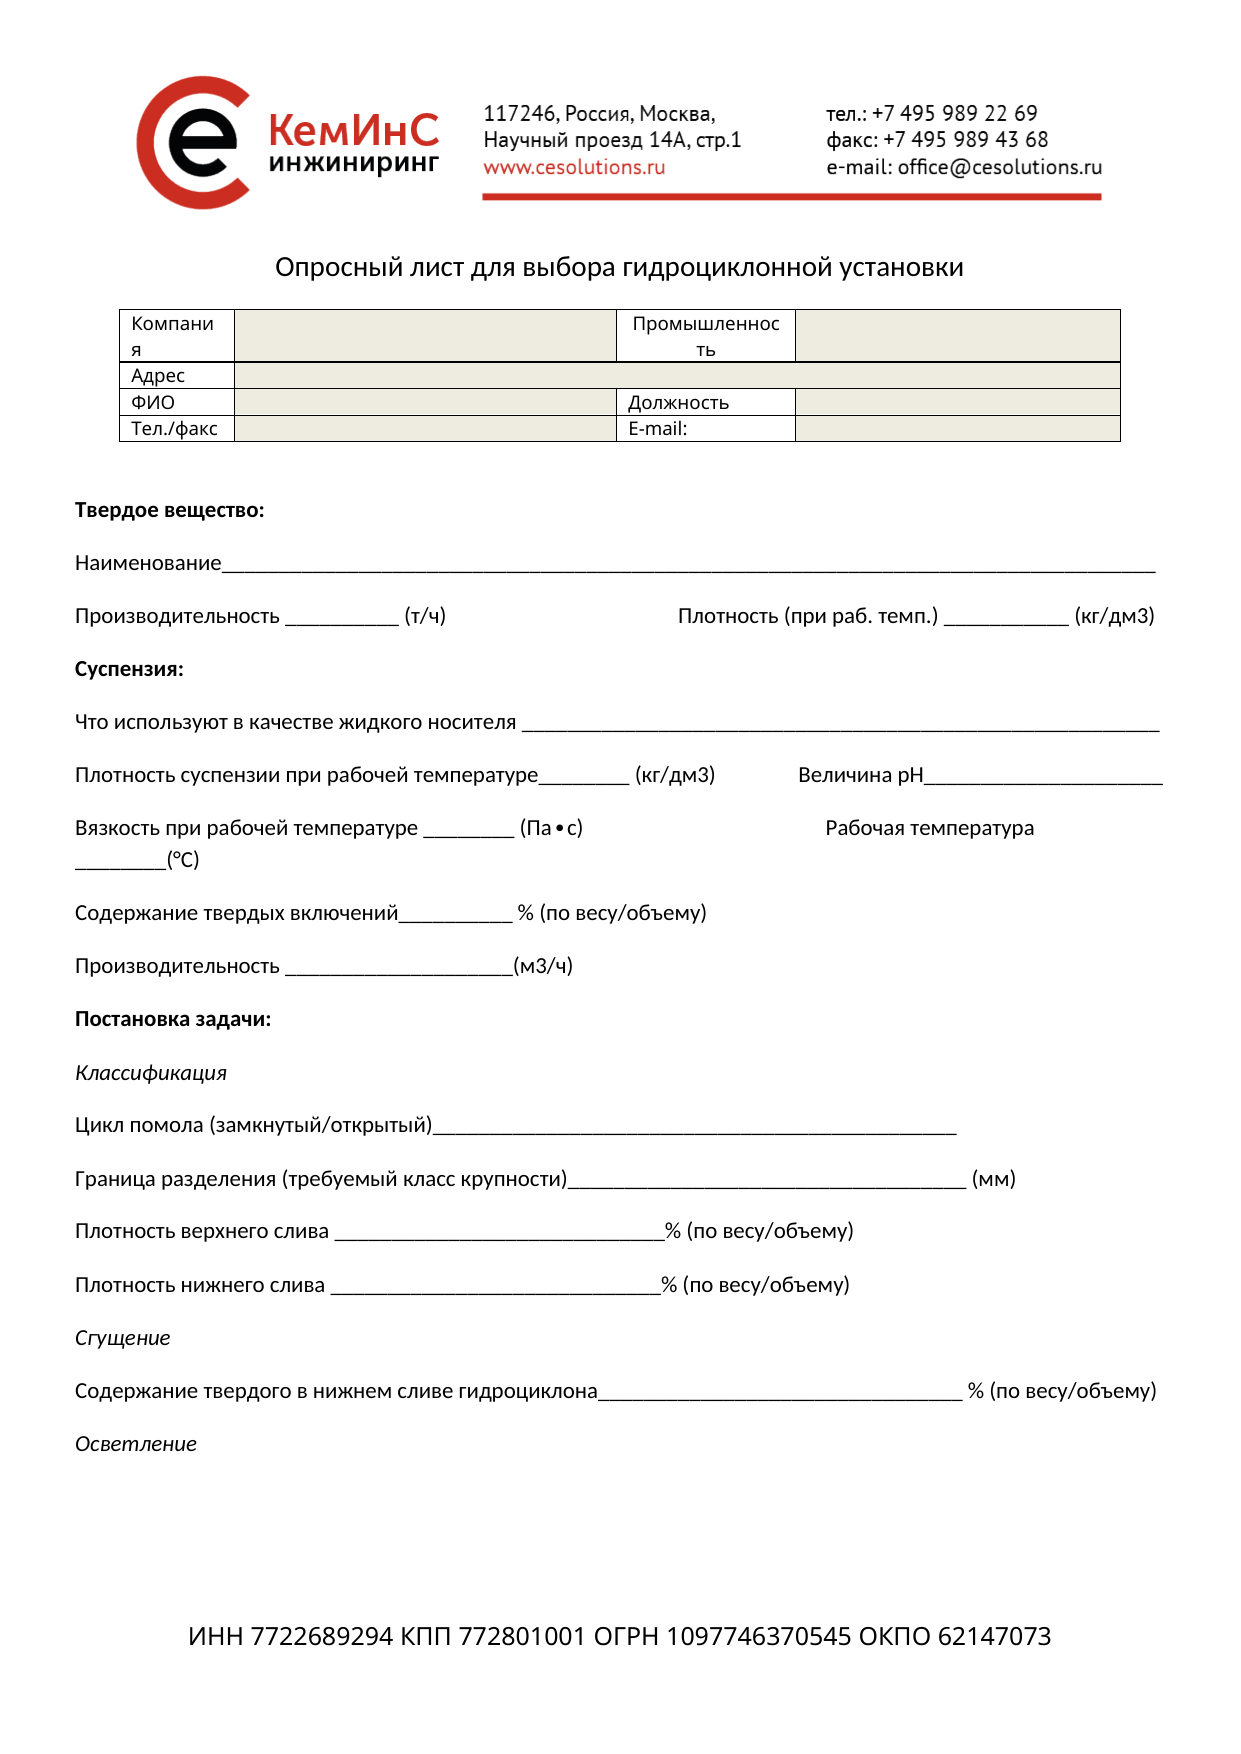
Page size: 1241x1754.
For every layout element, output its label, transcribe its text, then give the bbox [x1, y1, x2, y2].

picture [128, 68, 1112, 216]
table_cell [796, 416, 1120, 441]
table_cell [796, 389, 1120, 414]
table_header [235, 310, 616, 361]
text Вязкость при рабочей температуре ________ (Па∙с) Рабочая температура ________(°C) [75, 813, 1165, 873]
text Плотность суспензии при рабочей температуре________ (кг/дм3) Величина pH_____________________ [75, 760, 1165, 788]
text Классификация [75, 1058, 1165, 1086]
text Цикл помола (замкнутый/открытый)______________________________________________ [75, 1111, 1165, 1139]
table_header [796, 310, 1120, 361]
text Твердое вещество: [75, 495, 1165, 523]
text Постановка задачи: [75, 1004, 1165, 1033]
table_cell [235, 389, 616, 414]
table_cell Должность [617, 389, 795, 414]
text Граница разделения (требуемый класс крупности)___________________________________ (мм) [75, 1164, 1165, 1192]
text Плотность нижнего слива _____________________________% (по весу/объему) [75, 1270, 1165, 1298]
table_cell [235, 363, 1120, 388]
text Наименование__________________________________________________________________________________ [75, 548, 1165, 576]
text Содержание твердых включений__________ % (по весу/объему) [75, 898, 1165, 927]
table_cell E-mail: [617, 416, 795, 441]
text Производительность ____________________(м3/ч) [75, 952, 1165, 979]
text Плотность верхнего слива _____________________________% (по весу/объему) [75, 1217, 1165, 1245]
text Что используют в качестве жидкого носителя ________________________________________________________ [75, 707, 1165, 735]
table_cell Тел./факс [120, 416, 234, 441]
text Осветление [75, 1429, 1165, 1457]
table_header Промышленность [617, 310, 795, 361]
text Содержание твердого в нижнем сливе гидроциклона________________________________ % (по весу/объему) [75, 1376, 1165, 1404]
table_cell ФИО [120, 389, 234, 414]
table_cell Адрес [120, 363, 234, 388]
table_cell [235, 416, 616, 441]
text Сгущение [75, 1323, 1165, 1351]
table_header Компания [120, 310, 234, 361]
text Опросный лист для выбора гидроциклонной установки [75, 248, 1165, 283]
text Суспензия: [75, 654, 1165, 682]
text Производительность __________ (т/ч) Плотность (при раб. темп.) ___________ (кг/дм3) [75, 601, 1165, 629]
